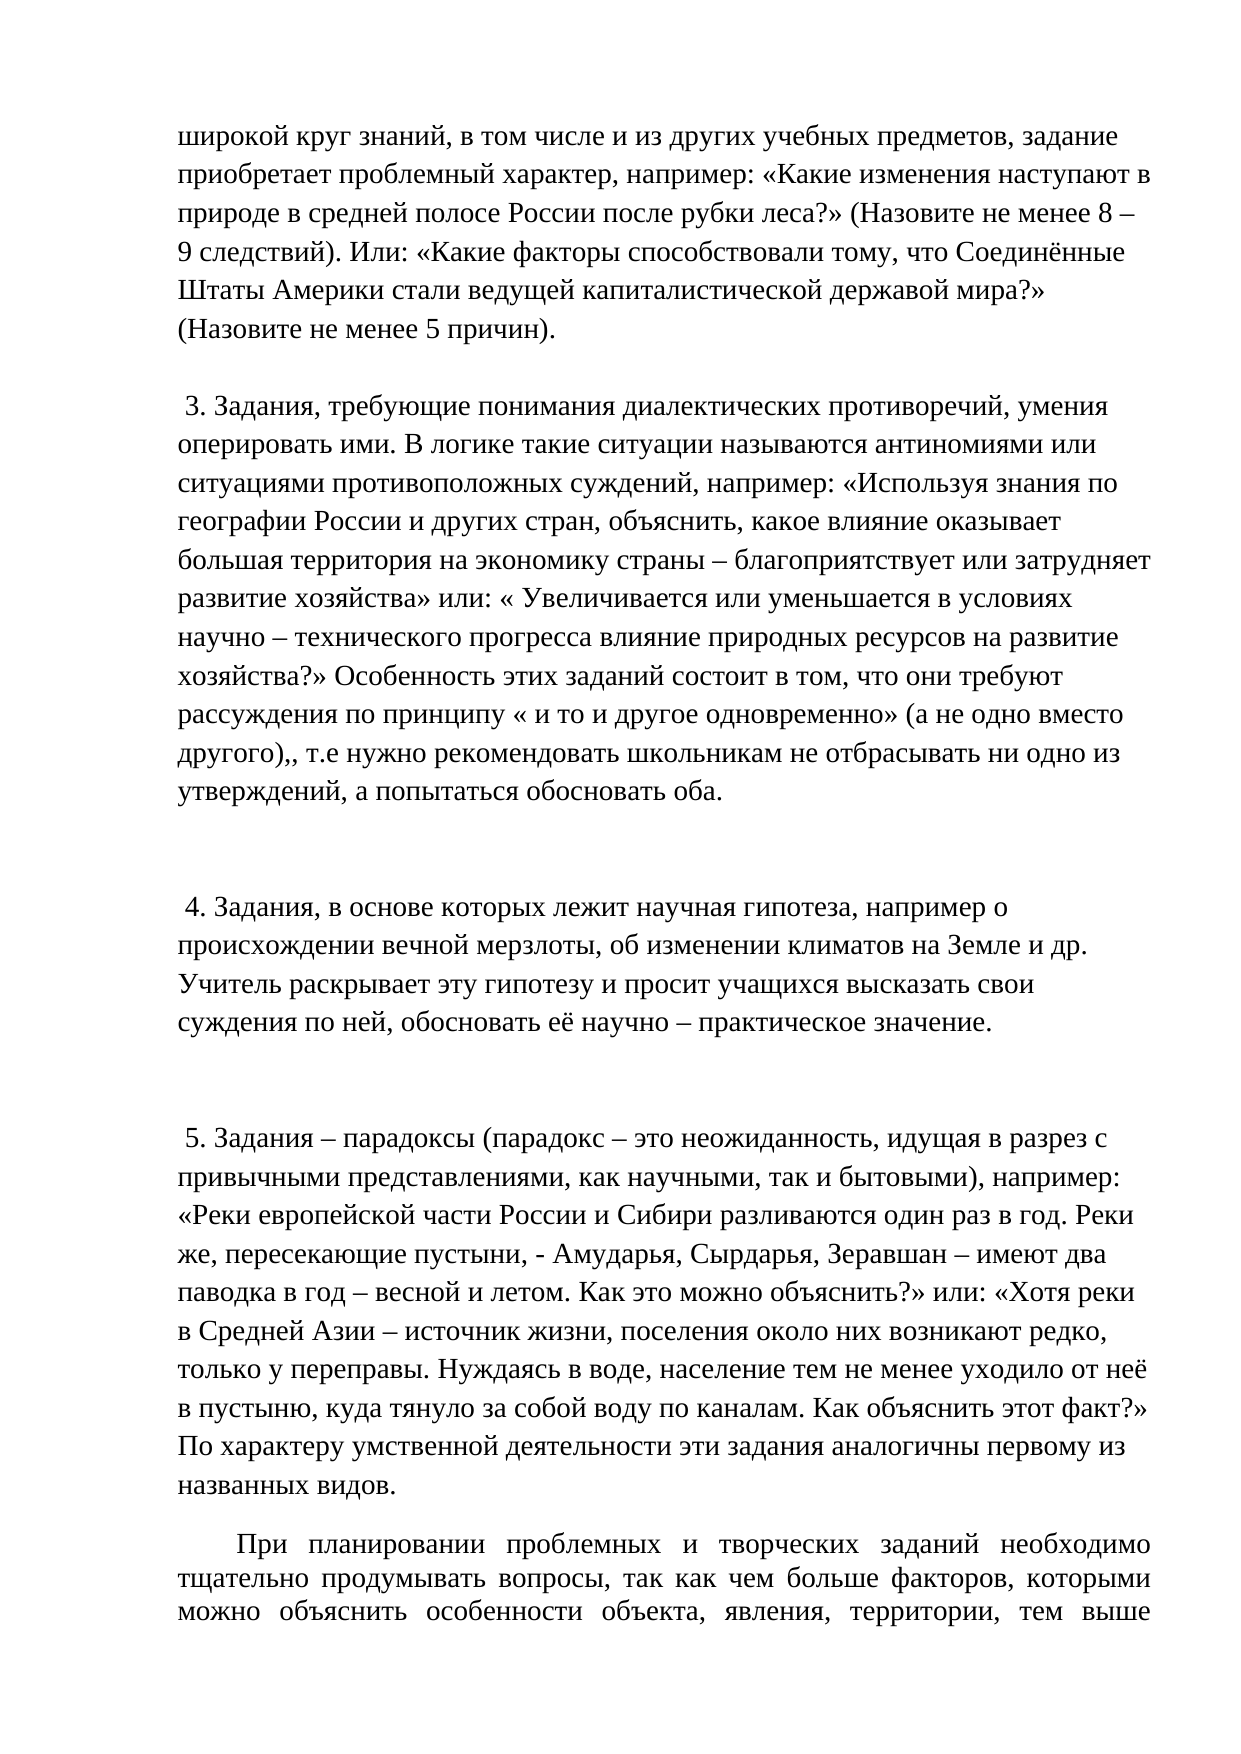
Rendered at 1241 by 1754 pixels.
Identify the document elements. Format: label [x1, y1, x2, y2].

text [177, 1526, 1152, 1627]
text [177, 118, 1152, 1501]
